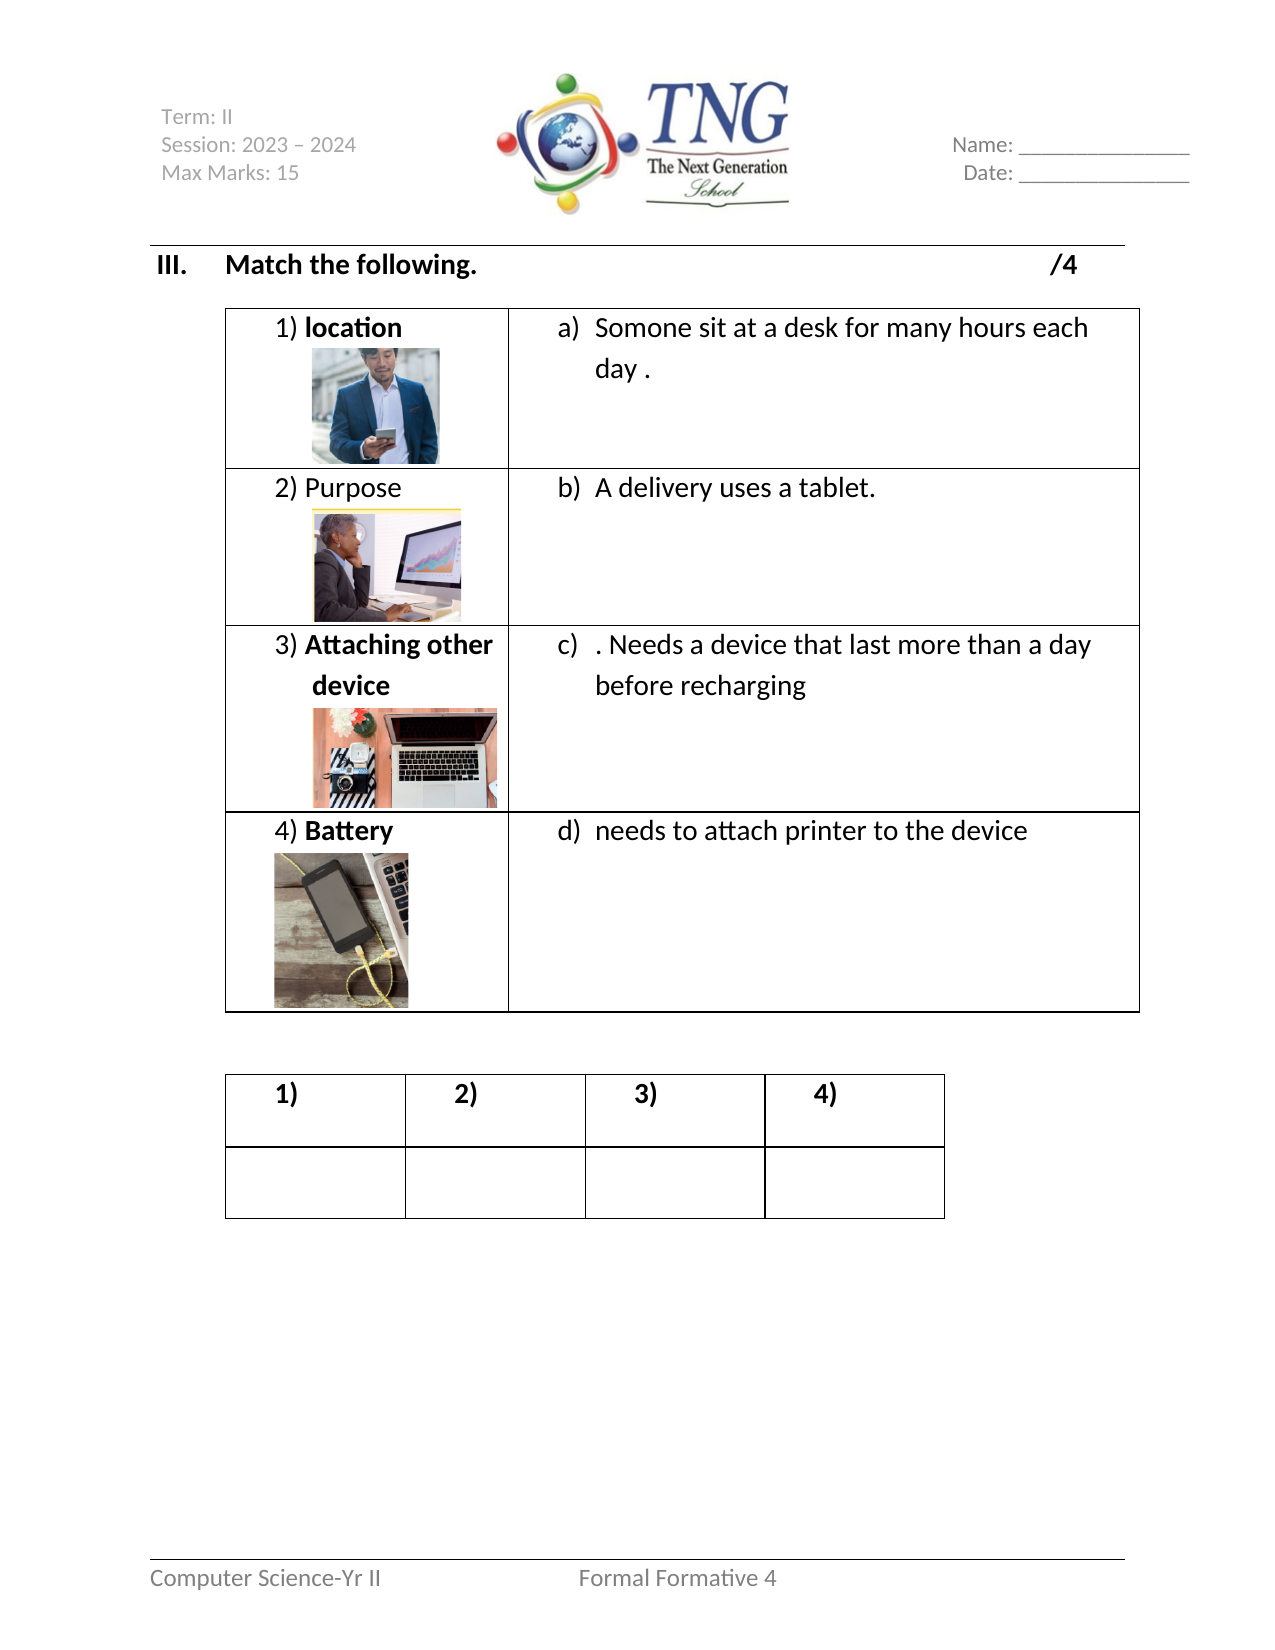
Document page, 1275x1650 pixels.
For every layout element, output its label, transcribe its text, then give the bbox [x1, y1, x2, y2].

picture [311, 708, 498, 808]
table_header [406, 1075, 585, 1146]
table_header [226, 1075, 405, 1146]
table_header Somone sit at a desk for many hours each day . [509, 309, 1139, 468]
table_cell [226, 1148, 405, 1218]
table_cell . Needs a device that last more than a day before recharging [509, 626, 1139, 811]
table_cell Purpose [226, 469, 508, 625]
table_cell [406, 1148, 585, 1218]
list Match the following. /4 [187, 246, 1125, 282]
table_cell [586, 1148, 764, 1218]
table_cell A delivery uses a tablet. [509, 469, 1139, 625]
picture [494, 73, 791, 215]
table_header [586, 1075, 764, 1146]
table_cell Attaching other device [226, 626, 508, 811]
table_header location [226, 309, 508, 468]
picture [274, 853, 409, 1008]
table_cell [766, 1148, 944, 1218]
table_cell needs to attach printer to the device [509, 813, 1139, 1011]
picture [311, 348, 440, 464]
table_header [766, 1075, 944, 1146]
table_cell Battery [226, 813, 508, 1011]
picture [311, 508, 462, 622]
